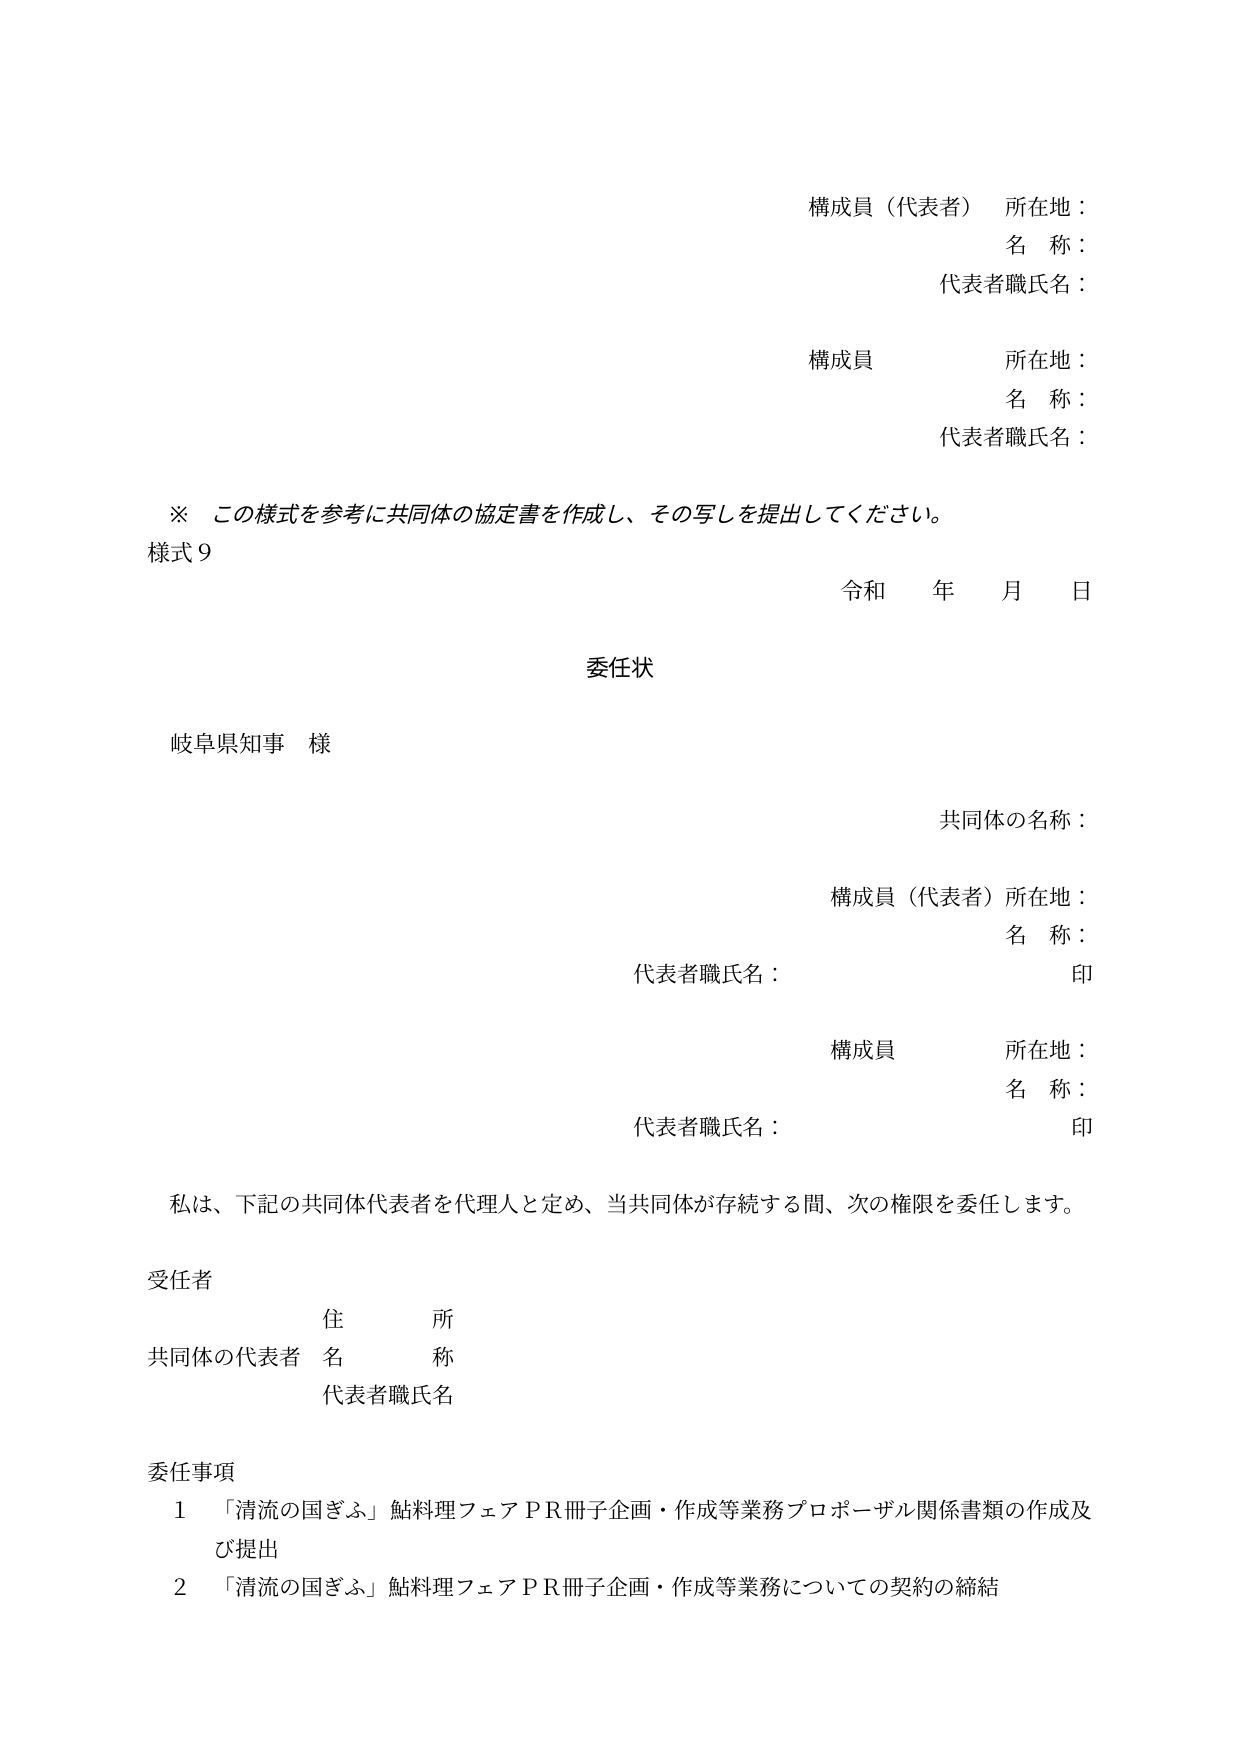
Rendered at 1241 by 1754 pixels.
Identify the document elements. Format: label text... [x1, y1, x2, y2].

text 構成員（代表者）所在地： [148, 877, 1092, 915]
text 令和 年 月 日 [148, 570, 1092, 609]
text 構成員 所在地： [148, 1030, 1092, 1069]
text 様式９ [148, 532, 1092, 570]
text 代表者職氏名： [148, 264, 1092, 302]
text 受任者 [148, 1260, 1092, 1299]
text 住 所 [148, 1299, 1092, 1337]
text 構成員 所在地： [148, 340, 1092, 379]
text 名 称： [148, 1069, 1092, 1107]
text ２ 「清流の国ぎふ」鮎料理フェアＰＲ冊子企画・作成等業務についての契約の締結 [148, 1567, 1092, 1605]
text １ 「清流の国ぎふ」鮎料理フェアＰＲ冊子企画・作成等業務プロポーザル関係書類の作成及び提出 [148, 1490, 1092, 1567]
text ※ この様式を参考に共同体の協定書を作成し、その写しを提出してください。 [148, 494, 1092, 532]
text 委任状 [148, 647, 1092, 685]
text 名 称： [148, 915, 1092, 954]
text 共同体の名称： [148, 800, 1092, 839]
text 名 称： [148, 379, 1092, 417]
text 委任事項 [148, 1452, 1092, 1490]
text 代表者職氏名： 印 [148, 1107, 1092, 1145]
text 代表者職氏名： 印 [148, 954, 1092, 992]
text 構成員（代表者） 所在地： [148, 187, 1092, 225]
text 岐阜県知事 様 [148, 724, 1092, 762]
text 代表者職氏名 [148, 1375, 1092, 1414]
text 名 称： [148, 225, 1092, 264]
text 私は、下記の共同体代表者を代理人と定め、当共同体が存続する間、次の権限を委任します。 [148, 1184, 1092, 1222]
text 代表者職氏名： [148, 417, 1092, 455]
text 共同体の代表者 名 称 [148, 1337, 1092, 1375]
